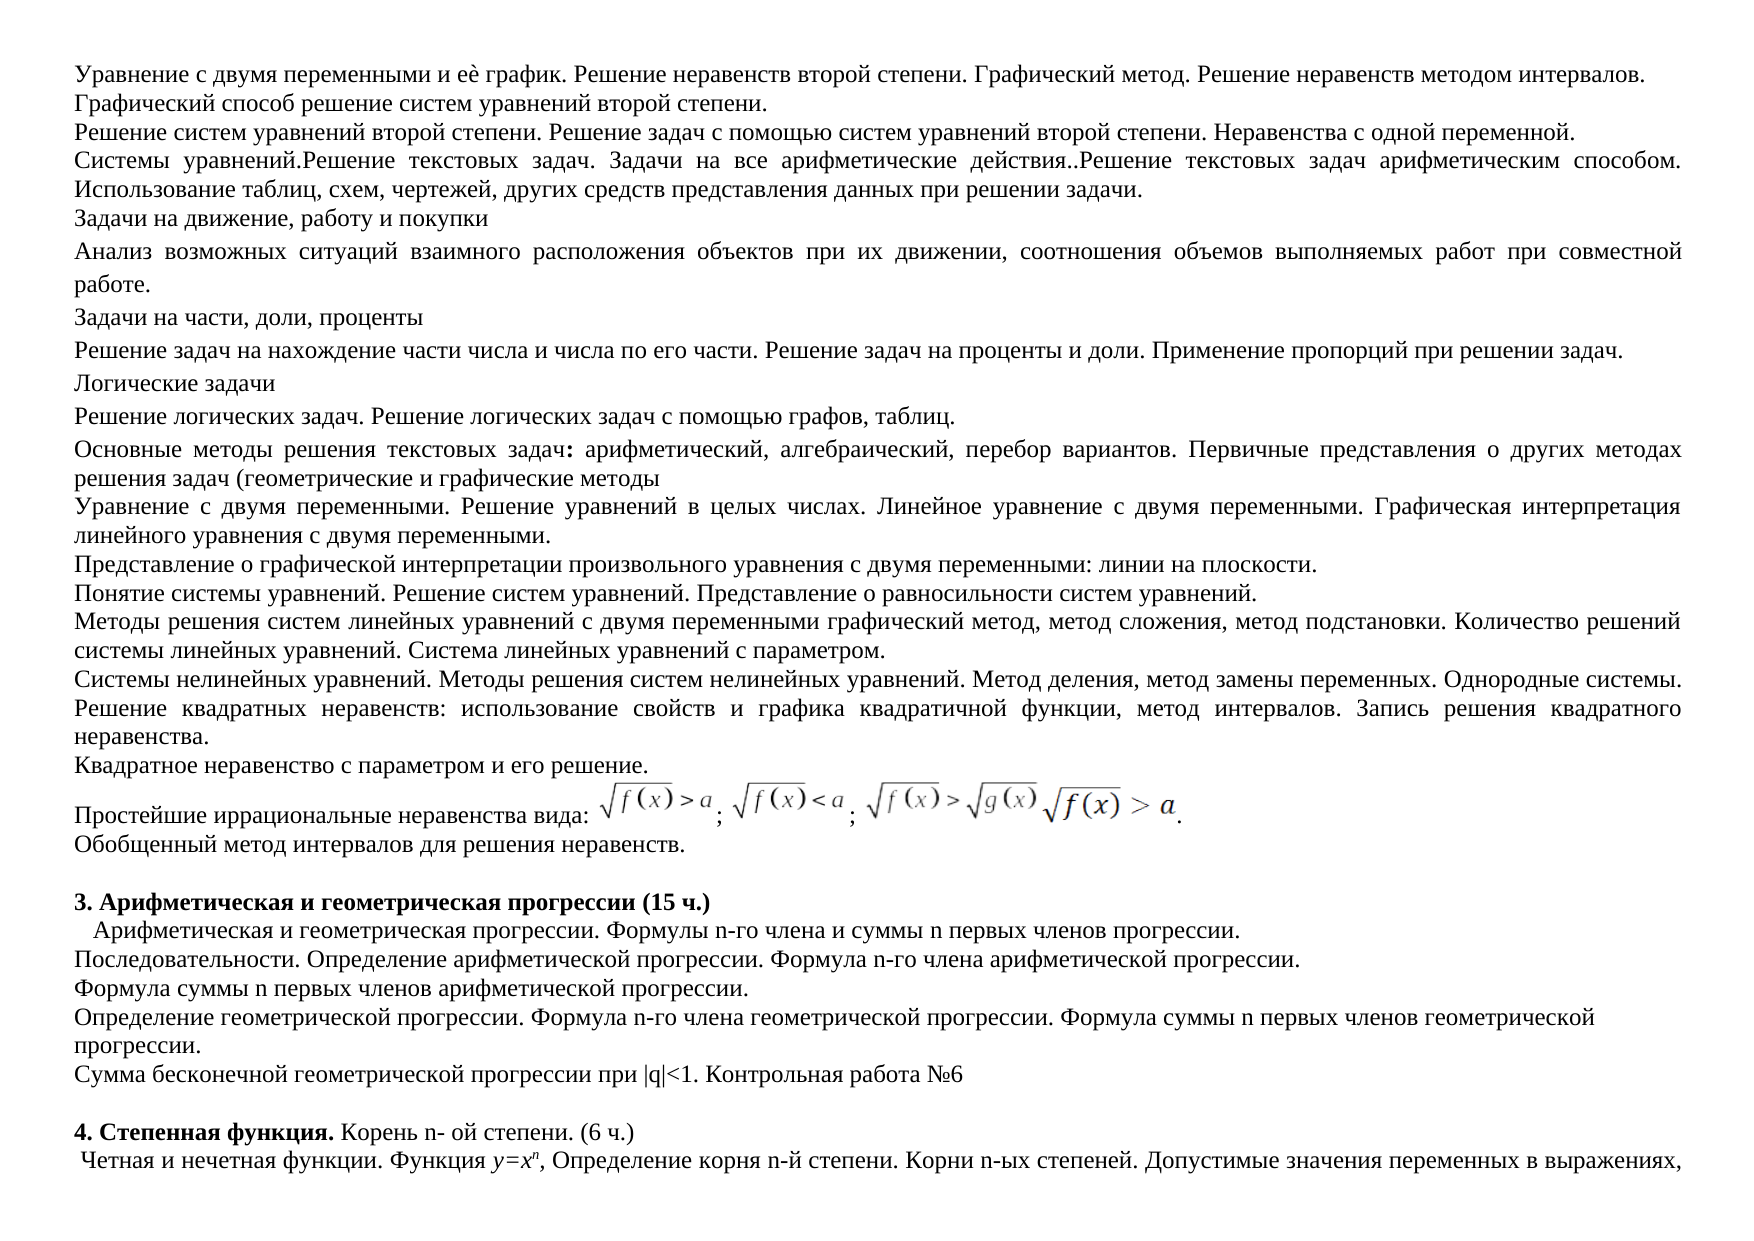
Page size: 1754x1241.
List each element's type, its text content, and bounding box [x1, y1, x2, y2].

text Системы уравнений.Решение текстовых задач. Задачи на все арифметические действия..Решение текстовых задач арифметическим способом. Использование таблиц, схем, чертежей, других средств представления данных при решении задачи. [74, 145, 1683, 203]
text Задачи на части, доли, проценты [74, 302, 1683, 331]
text Последовательности. Определение арифметической прогрессии. Формула n-го члена арифметической прогрессии. [74, 944, 1683, 973]
text Формула суммы n первых членов арифметической прогрессии. [74, 973, 1683, 1002]
text Анализ возможных ситуаций взаимного расположения объектов при их движении, соотношения объемов выполняемых работ при совместной работе. [74, 236, 1683, 298]
text Системы нелинейных уравнений. Методы решения систем нелинейных уравнений. Метод деления, метод замены переменных. Однородные системы. Решение квадратных неравенств: использование свойств и графика квадратичной функции, метод интервалов. Запись решения квадратного неравенства. [74, 664, 1683, 750]
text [74, 1146, 1683, 1174]
text Задачи на движение, работу и покупки [74, 203, 1683, 232]
text Логические задачи [74, 368, 1683, 397]
text 3. Арифметическая и геометрическая прогрессии (15 ч.) [74, 887, 1683, 916]
text Решение систем уравнений второй степени. Решение задач с помощью систем уравнений второй степени. Неравенства с одной переменной. [74, 117, 1683, 145]
text Методы решения систем линейных уравнений с двумя переменными графический метод, метод сложения, метод подстановки. Количество решений системы линейных уравнений. Система линейных уравнений с параметром. [74, 606, 1683, 664]
text Простейшие иррациональные неравенства вида: ; ; . [74, 779, 1683, 829]
text 4. Степенная функция. Корень n- ой степени. (6 ч.) [74, 1117, 1683, 1146]
text Решение задач на нахождение части числа и числа по его части. Решение задач на проценты и доли. Применение пропорций при решении задач. [74, 335, 1683, 364]
picture [1042, 781, 1176, 824]
text Графический способ решение систем уравнений второй степени. [74, 88, 1683, 117]
text Квадратное неравенство с параметром и его решение. [74, 750, 1683, 779]
text Обобщенный метод интервалов для решения неравенств. [74, 829, 1683, 858]
text Основные методы решения текстовых задач: арифметический, алгебраический, перебор вариантов. Первичные представления о других методах решения задач (геометрические и графические методы [74, 434, 1683, 491]
text Понятие системы уравнений. Решение систем уравнений. Представление о равносильности систем уравнений. [74, 578, 1683, 606]
text Уравнение с двумя переменными. Решение уравнений в целых числах. Линейное уравнение с двумя переменными. Графическая интерпретация линейного уравнения с двумя переменными. [74, 491, 1683, 549]
text Определение геометрической прогрессии. Формула n-го члена геометрической прогрессии. Формула суммы n первых членов геометрической прогрессии. [74, 1002, 1683, 1059]
text Сумма бесконечной геометрической прогрессии при |q|<1. Контрольная работа №6 [74, 1059, 1683, 1088]
text Уравнение с двумя переменными и еѐ график. Решение неравенств второй степени. Графический метод. Решение неравенств методом интервалов. [74, 59, 1683, 88]
text Решение логических задач. Решение логических задач с помощью графов, таблиц. [74, 401, 1683, 430]
text Представление о графической интерпретации произвольного уравнения с двумя переменными: линии на плоскости. [74, 549, 1683, 578]
text Арифметическая и геометрическая прогрессии. Формулы n-го члена и суммы n первых членов прогрессии. [74, 916, 1683, 944]
